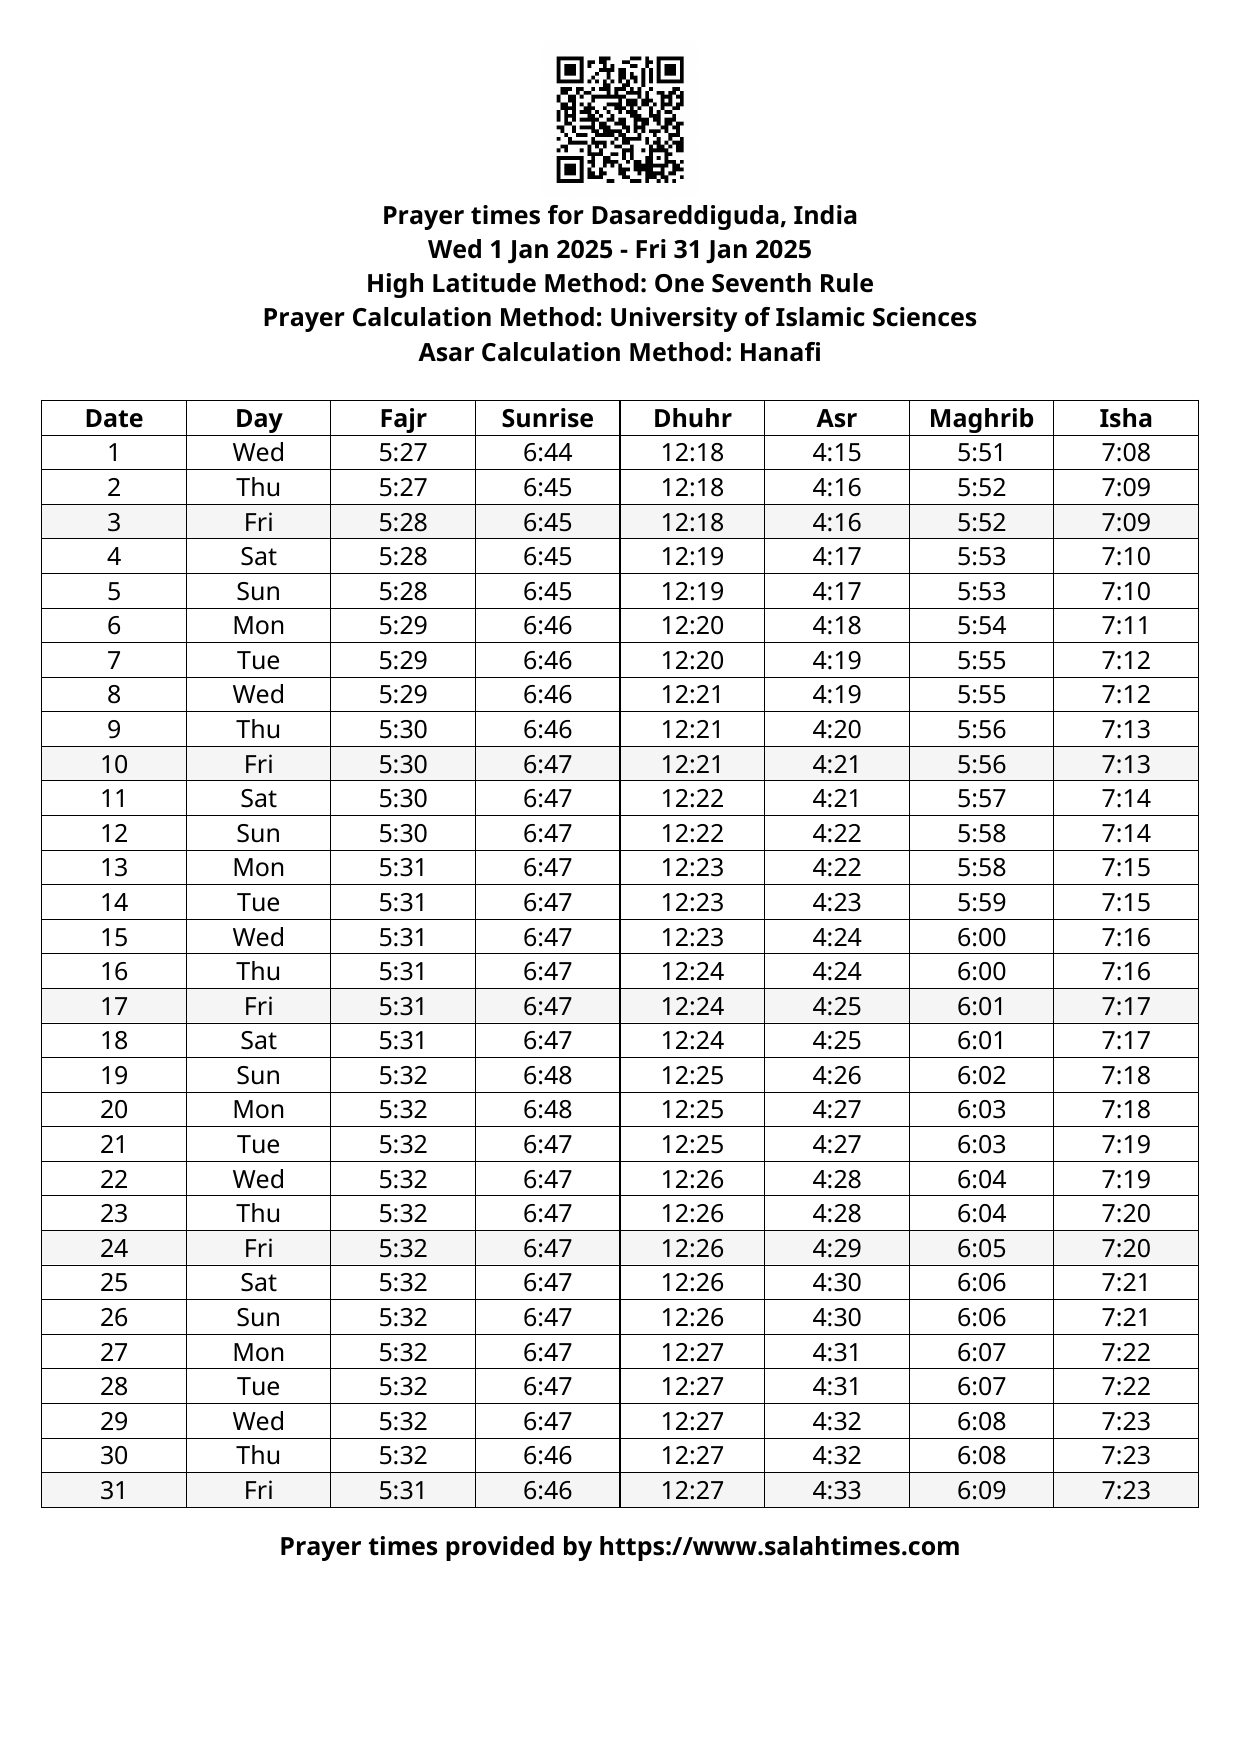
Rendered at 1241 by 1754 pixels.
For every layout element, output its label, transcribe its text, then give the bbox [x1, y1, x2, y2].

table_cell 4:32 [765, 1439, 909, 1472]
table_cell 4:31 [765, 1369, 909, 1403]
table_cell 7:18 [1054, 1093, 1198, 1126]
table_cell 10 [42, 747, 186, 780]
table_cell 11 [42, 781, 186, 815]
table_cell 6:47 [476, 1127, 619, 1161]
table_cell 6:07 [910, 1335, 1053, 1368]
table_cell Wed [187, 436, 330, 469]
table_cell 30 [42, 1439, 186, 1472]
table_cell 7:17 [1054, 989, 1198, 1022]
table_cell 6:47 [476, 1369, 619, 1403]
table_cell 6:04 [910, 1196, 1053, 1230]
table_cell 5:29 [331, 678, 475, 711]
table_cell 27 [42, 1335, 186, 1368]
table_cell 12:18 [621, 470, 764, 504]
table_cell 12:23 [621, 885, 764, 919]
table_cell 6:46 [476, 609, 619, 642]
table_cell 7:09 [1054, 505, 1198, 538]
table_cell 25 [42, 1266, 186, 1299]
table_cell 6:47 [476, 1300, 619, 1334]
table_cell 5:31 [331, 954, 475, 988]
table_cell 6:45 [476, 574, 619, 607]
table_cell 6:06 [910, 1266, 1053, 1299]
table_cell 4:18 [765, 609, 909, 642]
table_cell 8 [42, 678, 186, 711]
table_cell Mon [187, 609, 330, 642]
table_cell 12 [42, 816, 186, 849]
table_cell 14 [42, 885, 186, 919]
table_cell Sat [187, 539, 330, 573]
table_cell 4:26 [765, 1058, 909, 1092]
table_cell 5:31 [331, 920, 475, 953]
table_cell 7:14 [1054, 816, 1198, 849]
table_cell 12:27 [621, 1439, 764, 1472]
table_cell 24 [42, 1231, 186, 1264]
text Wed 1 Jan 2025 - Fri 31 Jan 2025 [42, 232, 1198, 266]
table_cell 6:48 [476, 1093, 619, 1126]
table_cell 4:19 [765, 678, 909, 711]
table_cell 7:10 [1054, 574, 1198, 607]
table_cell 15 [42, 920, 186, 953]
table_cell 12:18 [621, 436, 764, 469]
table_cell 12:25 [621, 1127, 764, 1161]
table_cell 7:10 [1054, 539, 1198, 573]
table_cell 6:09 [910, 1473, 1053, 1507]
table_cell 5:32 [331, 1127, 475, 1161]
table_cell 4:27 [765, 1127, 909, 1161]
table_cell 7:13 [1054, 747, 1198, 780]
table_cell 12:27 [621, 1335, 764, 1368]
table_cell Thu [187, 1439, 330, 1472]
table_cell 12:25 [621, 1058, 764, 1092]
table_cell 5:32 [331, 1058, 475, 1092]
table_header Maghrib [910, 401, 1053, 434]
table_cell 7:16 [1054, 954, 1198, 988]
table_cell 6:47 [476, 989, 619, 1022]
table_cell 5:30 [331, 781, 475, 815]
table_cell 4 [42, 539, 186, 573]
table_cell 7:15 [1054, 885, 1198, 919]
table_cell 12:20 [621, 609, 764, 642]
picture [542, 41, 699, 198]
table_cell 5:28 [331, 574, 475, 607]
table_cell 7:17 [1054, 1024, 1198, 1057]
table_cell 4:30 [765, 1266, 909, 1299]
table_cell 6:04 [910, 1162, 1053, 1195]
table_cell 4:17 [765, 539, 909, 573]
table_cell 6:47 [476, 747, 619, 780]
table_cell 4:25 [765, 989, 909, 1022]
table_cell 23 [42, 1196, 186, 1230]
table_cell 5:59 [910, 885, 1053, 919]
table_cell 6:47 [476, 885, 619, 919]
table_cell 5:28 [331, 539, 475, 573]
table_cell 4:29 [765, 1231, 909, 1264]
table_cell 7:13 [1054, 712, 1198, 746]
table_cell 12:26 [621, 1266, 764, 1299]
table_cell 5:32 [331, 1439, 475, 1472]
table_cell 5:27 [331, 436, 475, 469]
table_cell 5:32 [331, 1162, 475, 1195]
table_cell 5:29 [331, 609, 475, 642]
table_cell 4:21 [765, 747, 909, 780]
table_cell 5:32 [331, 1093, 475, 1126]
table_cell 7:20 [1054, 1231, 1198, 1264]
table_cell 5:28 [331, 505, 475, 538]
table_cell 5:54 [910, 609, 1053, 642]
table_cell 7:23 [1054, 1404, 1198, 1437]
table_cell 5:27 [331, 470, 475, 504]
table_cell 12:19 [621, 539, 764, 573]
table_cell Thu [187, 470, 330, 504]
table_cell Fri [187, 989, 330, 1022]
table_cell 4:19 [765, 643, 909, 677]
table_header Sunrise [476, 401, 619, 434]
table_cell 12:24 [621, 989, 764, 1022]
table_cell 6:47 [476, 1266, 619, 1299]
table_cell 6:00 [910, 954, 1053, 988]
table_cell 9 [42, 712, 186, 746]
table_cell 6 [42, 609, 186, 642]
text Prayer times provided by https://www.salahtimes.com [42, 1528, 1198, 1563]
table_cell 17 [42, 989, 186, 1022]
table_cell Sat [187, 781, 330, 815]
table_cell Mon [187, 1093, 330, 1126]
table_cell 12:23 [621, 851, 764, 884]
table_cell 6:47 [476, 920, 619, 953]
table_cell 7:14 [1054, 781, 1198, 815]
table_cell 18 [42, 1024, 186, 1057]
table_cell 19 [42, 1058, 186, 1092]
table_cell Tue [187, 885, 330, 919]
table_cell 6:45 [476, 505, 619, 538]
table_cell 6:01 [910, 1024, 1053, 1057]
table_cell 5:55 [910, 678, 1053, 711]
table_cell Wed [187, 920, 330, 953]
table_cell Sat [187, 1024, 330, 1057]
table_cell 6:08 [910, 1404, 1053, 1437]
table_cell 5:32 [331, 1404, 475, 1437]
table_cell Thu [187, 954, 330, 988]
table_cell 5:31 [331, 1473, 475, 1507]
table_cell Wed [187, 678, 330, 711]
table_cell 4:23 [765, 885, 909, 919]
table_cell 6:02 [910, 1058, 1053, 1092]
table_cell 6:46 [476, 678, 619, 711]
text Prayer Calculation Method: University of Islamic Sciences [42, 300, 1198, 334]
table_cell 12:26 [621, 1162, 764, 1195]
table_cell Sun [187, 1300, 330, 1334]
table_header Fajr [331, 401, 475, 434]
table_cell 5:56 [910, 712, 1053, 746]
table_cell 20 [42, 1093, 186, 1126]
table_cell 6:47 [476, 1162, 619, 1195]
table_cell 6:03 [910, 1093, 1053, 1126]
table_cell 4:17 [765, 574, 909, 607]
table_cell 12:26 [621, 1300, 764, 1334]
table_cell 6:45 [476, 539, 619, 573]
table_cell 7:21 [1054, 1300, 1198, 1334]
text Asar Calculation Method: Hanafi [42, 334, 1198, 368]
table_header Asr [765, 401, 909, 434]
table_cell 6:00 [910, 920, 1053, 953]
table_cell 22 [42, 1162, 186, 1195]
table_cell 6:47 [476, 1196, 619, 1230]
table_cell Wed [187, 1162, 330, 1195]
table_cell 5:53 [910, 574, 1053, 607]
table_cell 26 [42, 1300, 186, 1334]
table_cell Wed [187, 1404, 330, 1437]
table_cell 7:19 [1054, 1127, 1198, 1161]
table_cell 12:27 [621, 1369, 764, 1403]
table_cell 5:58 [910, 851, 1053, 884]
table_cell 5:32 [331, 1266, 475, 1299]
table_cell 7:12 [1054, 678, 1198, 711]
table_cell 6:45 [476, 470, 619, 504]
table_cell 12:20 [621, 643, 764, 677]
table_cell 7:09 [1054, 470, 1198, 504]
table_cell 12:27 [621, 1404, 764, 1437]
table_cell 7 [42, 643, 186, 677]
table_cell 4:32 [765, 1404, 909, 1437]
table_cell 6:47 [476, 954, 619, 988]
table_cell 12:21 [621, 747, 764, 780]
table_cell 6:47 [476, 1231, 619, 1264]
table_cell 6:06 [910, 1300, 1053, 1334]
table_cell 6:46 [476, 643, 619, 677]
table_cell 6:47 [476, 1335, 619, 1368]
table_cell 4:25 [765, 1024, 909, 1057]
table_cell 5:57 [910, 781, 1053, 815]
table_cell 5:29 [331, 643, 475, 677]
table_cell 1 [42, 436, 186, 469]
table_cell 12:23 [621, 920, 764, 953]
table_cell 7:15 [1054, 851, 1198, 884]
table_cell Fri [187, 1473, 330, 1507]
table_cell 5:58 [910, 816, 1053, 849]
table_cell 5:32 [331, 1369, 475, 1403]
table_cell Tue [187, 1127, 330, 1161]
table_cell 4:22 [765, 816, 909, 849]
table_cell 12:18 [621, 505, 764, 538]
table_cell 4:24 [765, 920, 909, 953]
table_cell 5:55 [910, 643, 1053, 677]
table_cell 28 [42, 1369, 186, 1403]
table_cell 7:22 [1054, 1335, 1198, 1368]
table_cell 12:21 [621, 712, 764, 746]
table_cell 31 [42, 1473, 186, 1507]
table_cell 5:52 [910, 505, 1053, 538]
table_cell 6:47 [476, 1024, 619, 1057]
table_cell 12:24 [621, 1024, 764, 1057]
table_cell 5 [42, 574, 186, 607]
table_cell 5:31 [331, 851, 475, 884]
table_cell 5:32 [331, 1231, 475, 1264]
table_cell 4:16 [765, 505, 909, 538]
table_cell 7:23 [1054, 1439, 1198, 1472]
table_cell Thu [187, 712, 330, 746]
table_cell 6:47 [476, 816, 619, 849]
table_cell 12:19 [621, 574, 764, 607]
table_cell 12:24 [621, 954, 764, 988]
table_cell 6:47 [476, 1404, 619, 1437]
table_cell 5:32 [331, 1196, 475, 1230]
table_cell Sun [187, 1058, 330, 1092]
table_cell 6:46 [476, 712, 619, 746]
table_header Isha [1054, 401, 1198, 434]
table_cell Fri [187, 1231, 330, 1264]
table_cell 7:16 [1054, 920, 1198, 953]
table_cell 4:20 [765, 712, 909, 746]
table_cell Mon [187, 1335, 330, 1368]
table_cell Thu [187, 1196, 330, 1230]
table_cell 12:27 [621, 1473, 764, 1507]
table_cell 7:11 [1054, 609, 1198, 642]
table_cell Tue [187, 1369, 330, 1403]
table_cell Fri [187, 747, 330, 780]
table_cell 5:30 [331, 712, 475, 746]
table_header Dhuhr [621, 401, 764, 434]
table_cell Sun [187, 574, 330, 607]
table_cell 5:31 [331, 989, 475, 1022]
table_cell 7:18 [1054, 1058, 1198, 1092]
table_cell 4:31 [765, 1335, 909, 1368]
table_cell 4:27 [765, 1093, 909, 1126]
table_cell 4:15 [765, 436, 909, 469]
table_cell 12:25 [621, 1093, 764, 1126]
table_cell 4:24 [765, 954, 909, 988]
table_cell 29 [42, 1404, 186, 1437]
table_cell 6:44 [476, 436, 619, 469]
table_cell 5:56 [910, 747, 1053, 780]
table_cell 12:22 [621, 781, 764, 815]
table_cell 6:47 [476, 851, 619, 884]
table_cell 5:31 [331, 1024, 475, 1057]
table_cell 6:03 [910, 1127, 1053, 1161]
table_cell 4:21 [765, 781, 909, 815]
table_cell 7:08 [1054, 436, 1198, 469]
table_cell 7:22 [1054, 1369, 1198, 1403]
table_cell 16 [42, 954, 186, 988]
table_cell 21 [42, 1127, 186, 1161]
table_cell 13 [42, 851, 186, 884]
table_cell 5:52 [910, 470, 1053, 504]
table_cell 6:46 [476, 1439, 619, 1472]
table_header Day [187, 401, 330, 434]
table_cell 7:23 [1054, 1473, 1198, 1507]
table_cell 5:51 [910, 436, 1053, 469]
table_cell 12:22 [621, 816, 764, 849]
table_cell 6:47 [476, 781, 619, 815]
table_cell 4:33 [765, 1473, 909, 1507]
table_cell 6:48 [476, 1058, 619, 1092]
table_cell 6:07 [910, 1369, 1053, 1403]
table_cell 5:53 [910, 539, 1053, 573]
table_cell 4:16 [765, 470, 909, 504]
table_cell 5:31 [331, 885, 475, 919]
table_cell 6:05 [910, 1231, 1053, 1264]
table_cell 5:30 [331, 747, 475, 780]
table_header Date [42, 401, 186, 434]
table_cell Sat [187, 1266, 330, 1299]
table_cell Sun [187, 816, 330, 849]
table_cell 12:26 [621, 1231, 764, 1264]
table_cell 4:30 [765, 1300, 909, 1334]
table_cell 6:01 [910, 989, 1053, 1022]
table_cell 5:32 [331, 1300, 475, 1334]
table_cell 2 [42, 470, 186, 504]
table_cell 7:12 [1054, 643, 1198, 677]
table_cell 12:26 [621, 1196, 764, 1230]
table_cell 6:08 [910, 1439, 1053, 1472]
table_cell Mon [187, 851, 330, 884]
table_cell 3 [42, 505, 186, 538]
text Prayer times for Dasareddiguda, India [42, 198, 1198, 232]
table_cell 6:46 [476, 1473, 619, 1507]
table_cell 5:30 [331, 816, 475, 849]
table_cell 7:19 [1054, 1162, 1198, 1195]
table_cell 12:21 [621, 678, 764, 711]
table_cell 4:28 [765, 1162, 909, 1195]
table_cell 5:32 [331, 1335, 475, 1368]
table_cell 4:28 [765, 1196, 909, 1230]
table_cell Fri [187, 505, 330, 538]
table_cell 7:20 [1054, 1196, 1198, 1230]
table_cell Tue [187, 643, 330, 677]
table_cell 4:22 [765, 851, 909, 884]
table_cell 7:21 [1054, 1266, 1198, 1299]
text High Latitude Method: One Seventh Rule [42, 266, 1198, 300]
